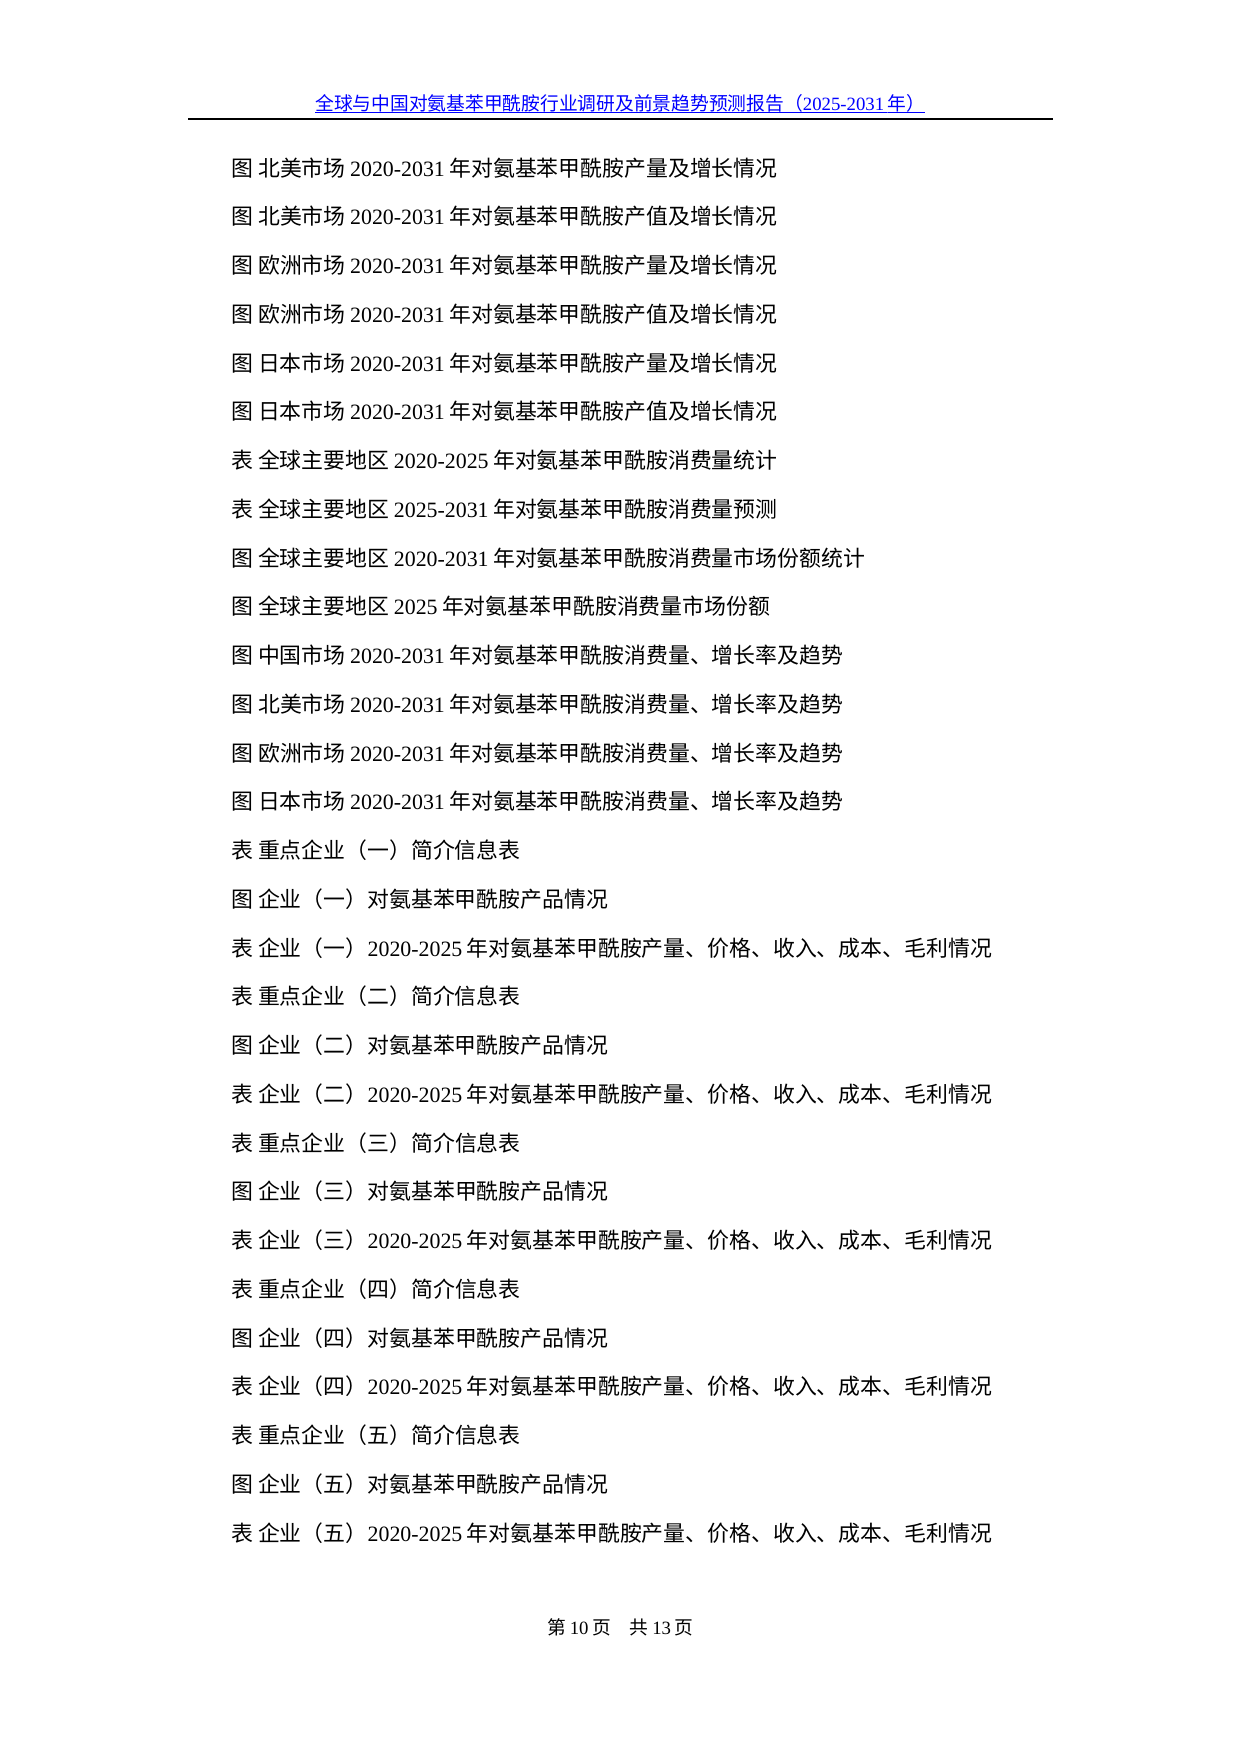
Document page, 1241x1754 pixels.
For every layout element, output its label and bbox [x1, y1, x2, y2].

text [187, 150, 1053, 1548]
